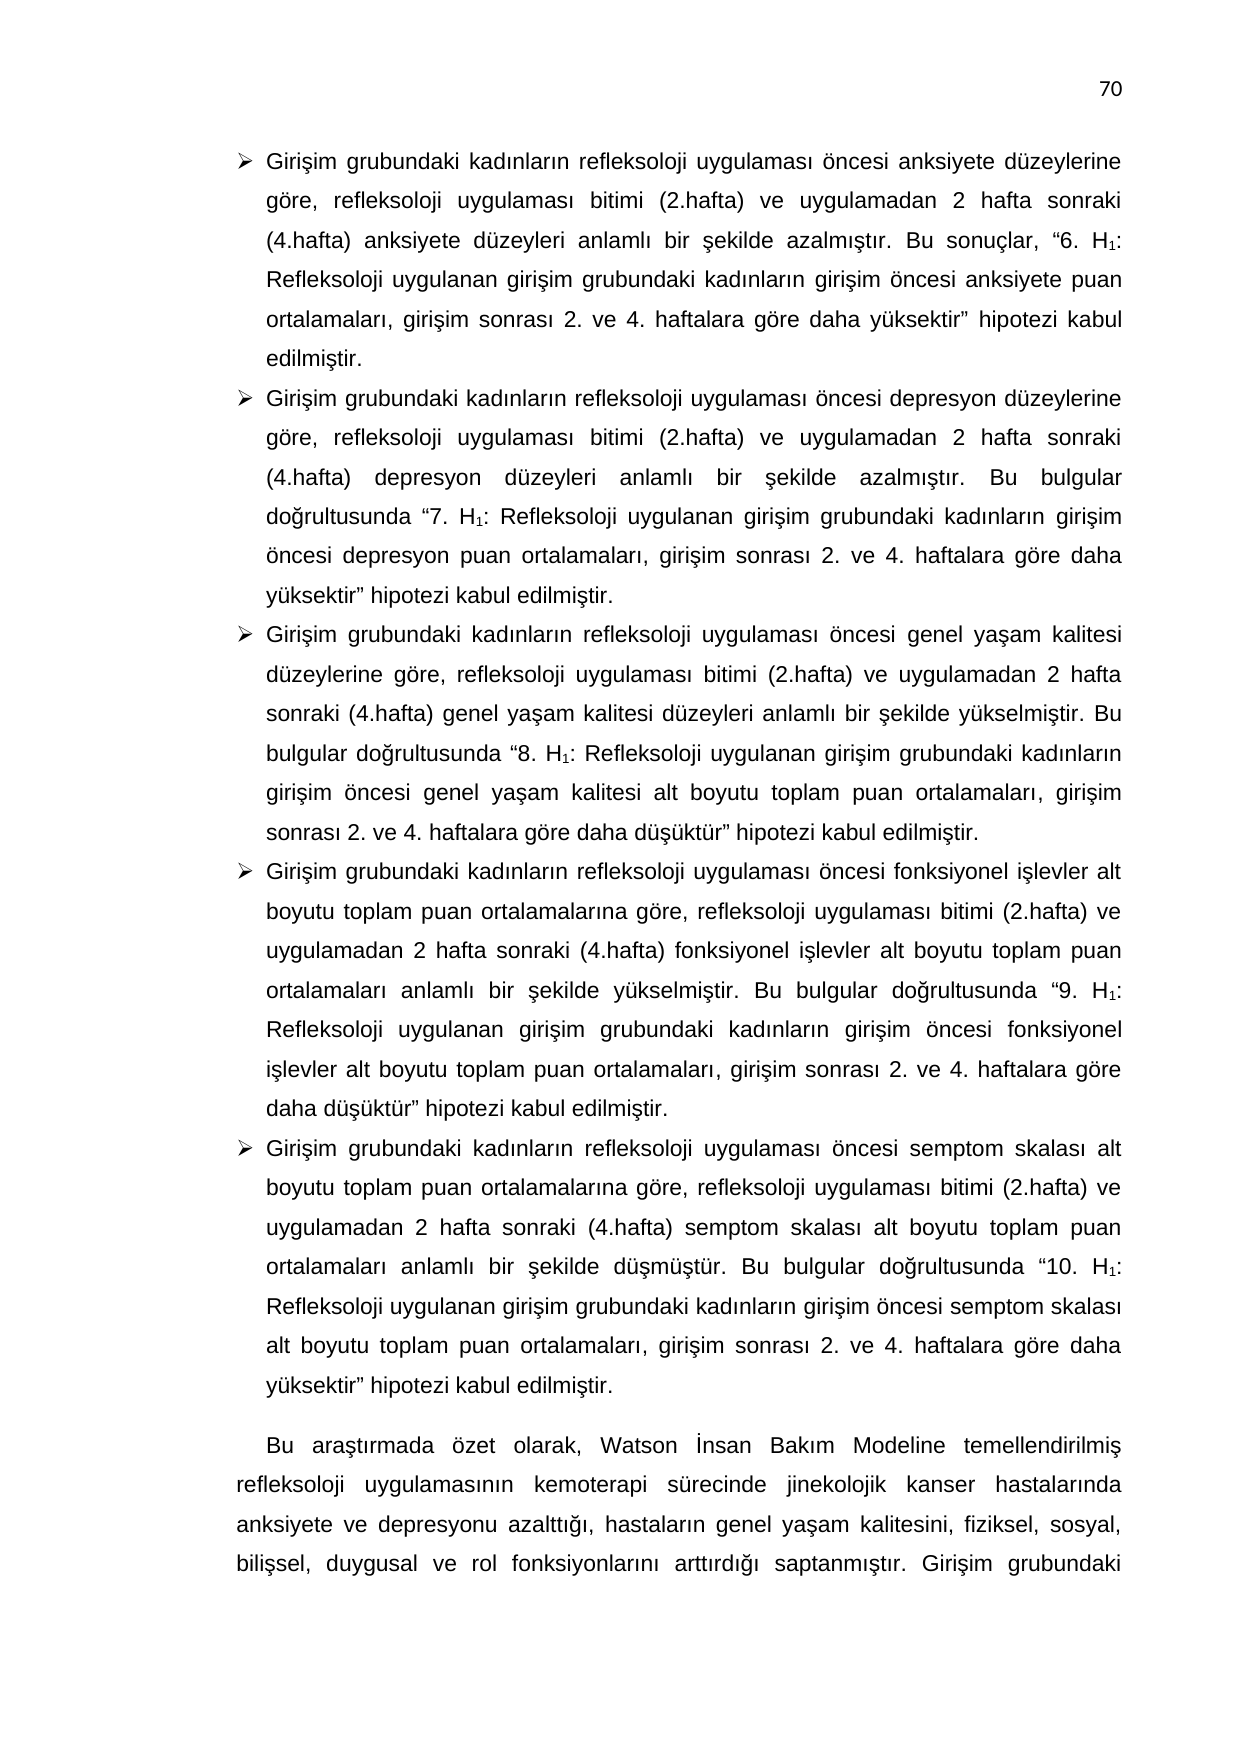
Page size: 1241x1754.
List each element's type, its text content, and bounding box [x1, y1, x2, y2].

list Girişim grubundaki kadınların refleksoloji uygulaması öncesi genel yaşam kalitesi düzeylerine göre, refleksoloji uygulaması bitimi (2.hafta) ve uygulamadan 2 hafta sonraki (4.hafta) genel yaşam kalitesi düzeyleri anlamlı bir şekilde yükselmiştir. Bu bulgular doğrultusunda “8. H1: Refleksoloji uygulanan girişim grubundaki kadınların girişim öncesi genel yaşam kalitesi alt boyutu toplam puan ortalamaları, girişim sonrası 2. ve 4. haftalara göre daha düşüktür” hipotezi kabul edilmiştir. [236, 621, 1122, 845]
list Girişim grubundaki kadınların refleksoloji uygulaması öncesi depresyon düzeylerine göre, refleksoloji uygulaması bitimi (2.hafta) ve uygulamadan 2 hafta sonraki (4.hafta) depresyon düzeyleri anlamlı bir şekilde azalmıştır. Bu bulgular doğrultusunda “7. H1: Refleksoloji uygulanan girişim grubundaki kadınların girişim öncesi depresyon puan ortalamaları, girişim sonrası 2. ve 4. haftalara göre daha yüksektir” hipotezi kabul edilmiştir. [236, 384, 1122, 608]
list Girişim grubundaki kadınların refleksoloji uygulaması öncesi semptom skalası alt boyutu toplam puan ortalamalarına göre, refleksoloji uygulaması bitimi (2.hafta) ve uygulamadan 2 hafta sonraki (4.hafta) semptom skalası alt boyutu toplam puan ortalamaları anlamlı bir şekilde düşmüştür. Bu bulgular doğrultusunda “10. H1: Refleksoloji uygulanan girişim grubundaki kadınların girişim öncesi semptom skalası alt boyutu toplam puan ortalamaları, girişim sonrası 2. ve 4. haftalara göre daha yüksektir” hipotezi kabul edilmiştir. [236, 1135, 1122, 1398]
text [236, 1432, 1122, 1577]
list Girişim grubundaki kadınların refleksoloji uygulaması öncesi fonksiyonel işlevler alt boyutu toplam puan ortalamalarına göre, refleksoloji uygulaması bitimi (2.hafta) ve uygulamadan 2 hafta sonraki (4.hafta) fonksiyonel işlevler alt boyutu toplam puan ortalamaları anlamlı bir şekilde yükselmiştir. Bu bulgular doğrultusunda “9. H1: Refleksoloji uygulanan girişim grubundaki kadınların girişim öncesi fonksiyonel işlevler alt boyutu toplam puan ortalamaları, girişim sonrası 2. ve 4. haftalara göre daha düşüktür” hipotezi kabul edilmiştir. [236, 858, 1122, 1122]
list Girişim grubundaki kadınların refleksoloji uygulaması öncesi anksiyete düzeylerine göre, refleksoloji uygulaması bitimi (2.hafta) ve uygulamadan 2 hafta sonraki (4.hafta) anksiyete düzeyleri anlamlı bir şekilde azalmıştır. Bu sonuçlar, “6. H1: Refleksoloji uygulanan girişim grubundaki kadınların girişim öncesi anksiyete puan ortalamaları, girişim sonrası 2. ve 4. haftalara göre daha yüksektir” hipotezi kabul edilmiştir. [236, 148, 1122, 371]
